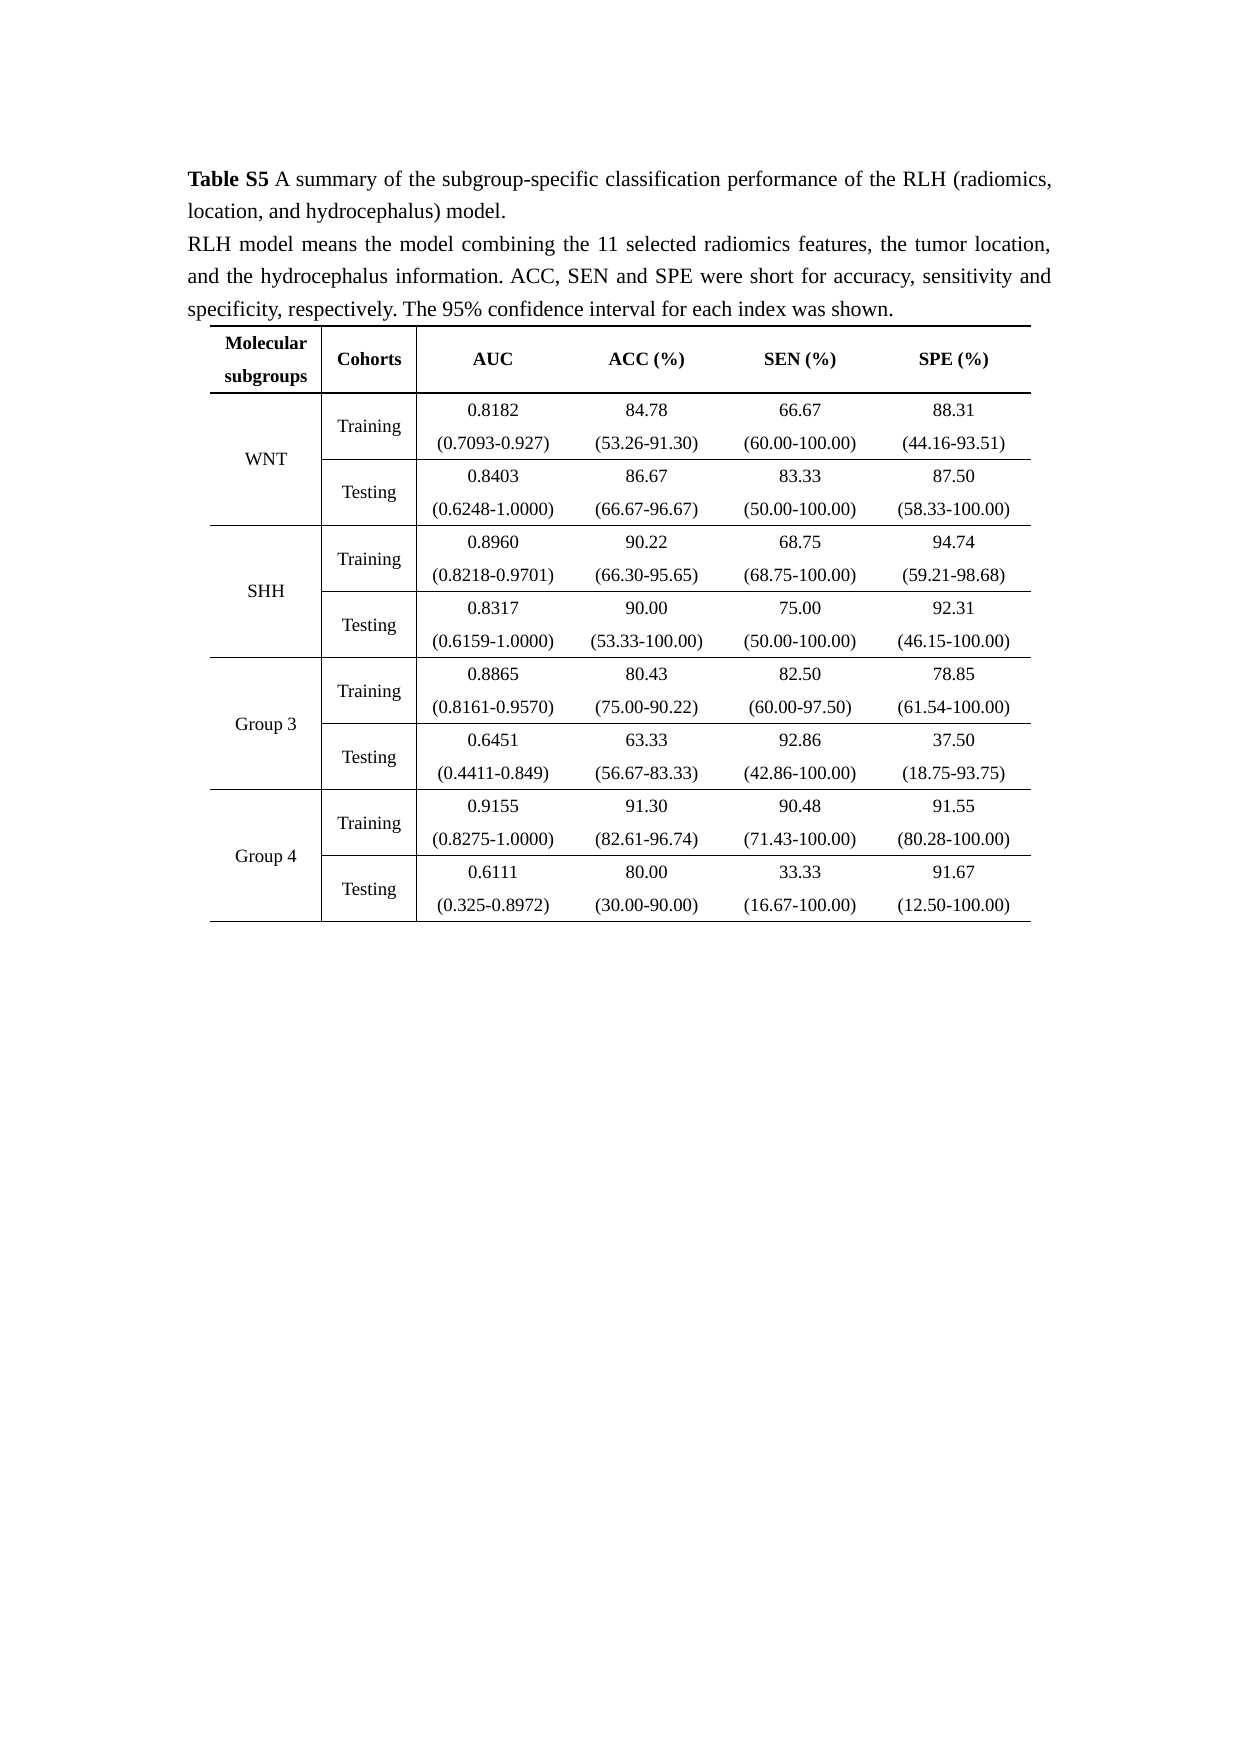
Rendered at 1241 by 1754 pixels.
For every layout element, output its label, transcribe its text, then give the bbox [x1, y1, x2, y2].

table_cell 92.86 (42.86-100.00) [723, 724, 877, 789]
table_cell 0.6111 (0.325-0.8972) [417, 856, 570, 921]
table_cell 84.78 (53.26-91.30) [570, 394, 723, 459]
table_cell Testing [322, 856, 416, 921]
table_cell Training [322, 394, 416, 459]
table_cell 87.50 (58.33-100.00) [877, 460, 1031, 525]
table_cell Testing [322, 460, 416, 525]
table_cell 82.50 (60.00-97.50) [723, 658, 877, 723]
table_cell Training [322, 526, 416, 591]
table_cell 80.43 (75.00-90.22) [570, 658, 723, 723]
table_cell 83.33 (50.00-100.00) [723, 460, 877, 525]
table_header AUC [417, 327, 570, 392]
table_cell 0.8317 (0.6159-1.0000) [417, 592, 570, 657]
table_header Cohorts [322, 327, 416, 392]
table_cell SHH [210, 526, 321, 657]
table_header SEN (%) [723, 327, 877, 392]
table_cell Group 4 [210, 790, 321, 921]
table_cell 90.48 (71.43-100.00) [723, 790, 877, 855]
table_cell 0.6451 (0.4411-0.849) [417, 724, 570, 789]
table_cell 66.67 (60.00-100.00) [723, 394, 877, 459]
table_cell Group 3 [210, 658, 321, 789]
table_cell Training [322, 658, 416, 723]
table_cell 37.50 (18.75-93.75) [877, 724, 1031, 789]
table_cell 75.00 (50.00-100.00) [723, 592, 877, 657]
table_cell 63.33 (56.67-83.33) [570, 724, 723, 789]
table_cell 0.8960 (0.8218-0.9701) [417, 526, 570, 591]
table_header SPE (%) [877, 327, 1031, 392]
table_cell 80.00 (30.00-90.00) [570, 856, 723, 921]
table_cell 94.74 (59.21-98.68) [877, 526, 1031, 591]
table_cell Testing [322, 592, 416, 657]
table_cell 91.30 (82.61-96.74) [570, 790, 723, 855]
text RLH model means the model combining the 11 selected radiomics features, the tumor location, and the hydrocephalus information. ACC, SEN and SPE were short for accuracy, sensitivity and specificity, respectively. The 95% confidence interval for each index was shown. [187, 227, 1053, 324]
table_cell WNT [210, 394, 321, 525]
table_cell Training [322, 790, 416, 855]
table_cell 0.8182 (0.7093-0.927) [417, 394, 570, 459]
table_header ACC (%) [570, 327, 723, 392]
table_cell 78.85 (61.54-100.00) [877, 658, 1031, 723]
table_cell 33.33 (16.67-100.00) [723, 856, 877, 921]
table_cell 91.55 (80.28-100.00) [877, 790, 1031, 855]
table_cell 0.8403 (0.6248-1.0000) [417, 460, 570, 525]
table_cell 68.75 (68.75-100.00) [723, 526, 877, 591]
table_cell 90.22 (66.30-95.65) [570, 526, 723, 591]
table_cell 86.67 (66.67-96.67) [570, 460, 723, 525]
table_cell 88.31 (44.16-93.51) [877, 394, 1031, 459]
table_header Molecular subgroups [210, 327, 321, 392]
table_cell 0.8865 (0.8161-0.9570) [417, 658, 570, 723]
table_cell 90.00 (53.33-100.00) [570, 592, 723, 657]
table_cell 92.31 (46.15-100.00) [877, 592, 1031, 657]
table_cell 91.67 (12.50-100.00) [877, 856, 1031, 921]
table_cell Testing [322, 724, 416, 789]
table_cell 0.9155 (0.8275-1.0000) [417, 790, 570, 855]
text Table S5 A summary of the subgroup-specific classification performance of the RLH (radiomics, location, and hydrocephalus) model. [187, 162, 1053, 227]
